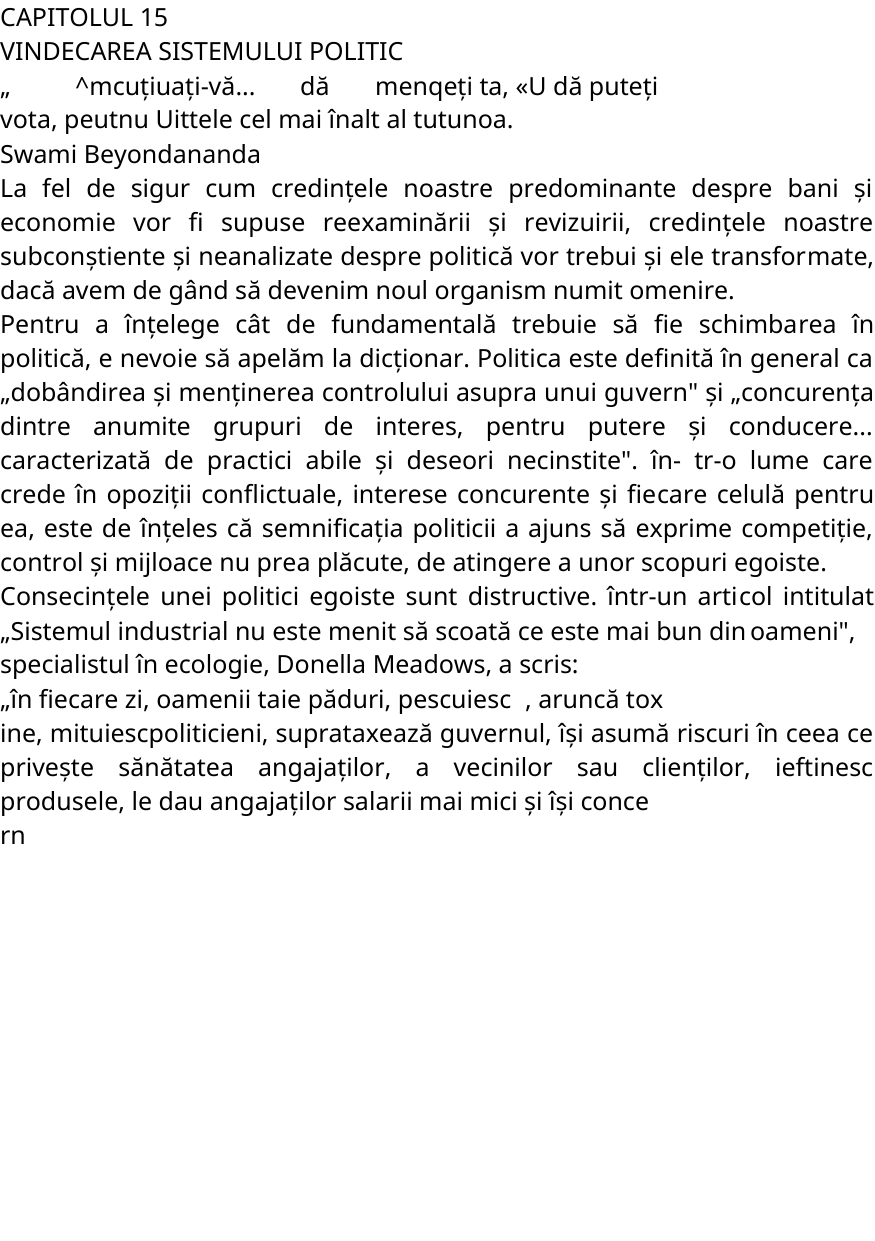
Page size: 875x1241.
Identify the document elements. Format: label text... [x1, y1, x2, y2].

text La fel de sigur cum credinţele noastre predominante despre bani şi economie vor fi supuse reexaminării şi revizuirii, credinţele noastre subconştiente şi neanalizate despre politică vor trebui şi ele transformate, dacă avem de gând să devenim noul organism numit omenire. [0, 170, 874, 307]
text rn [0, 817, 874, 852]
text CAPITOLUL 15 [0, 0, 874, 34]
text Consecinţele unei politici egoiste sunt distructive. într-un articol intitulat „Sistemul industrial nu este menit să scoată ce este mai bun din oameni", specialistul în ecologie, Donella Meadows, a scris: [0, 579, 874, 681]
text Swami Beyondananda [0, 136, 874, 170]
text VINDECAREA SISTEMULUI POLITIC [0, 34, 874, 68]
text „ ^mcuţiuaţi-vă... dă menqeţi ta, «U dă puteţi [0, 68, 874, 102]
text Pentru a înţelege cât de fundamentală trebuie să fie schimbarea în politică, e nevoie să apelăm la dicţionar. Politica este definită în general ca „dobândirea şi menţinerea controlului asupra unui guvern" şi „concurenţa dintre anumite grupuri de interes, pentru putere şi conducere... caracterizată de practici abile şi deseori necinstite". în- tr-o lume care crede în opoziţii conflictuale, interese concurente şi fiecare celulă pentru ea, este de înţeles că semnificaţia politicii a ajuns să exprime competiţie, control şi mijloace nu prea plăcute, de atingere a unor scopuri egoiste. [0, 307, 874, 579]
text vota, peutnu Uittele cel mai înalt al tutunoa. [0, 102, 874, 136]
text ine, mituiescpoliticieni, suprataxează guvernul, îşi asumă riscuri în ceea ce priveşte sănătatea angajaţilor, a vecinilor sau clienţilor, ieftinesc produsele, le dau angajaţilor salarii mai mici şi îşi conce [0, 715, 874, 817]
text „în fiecare zi, oamenii taie păduri, pescuiesc , aruncă tox [0, 681, 874, 715]
